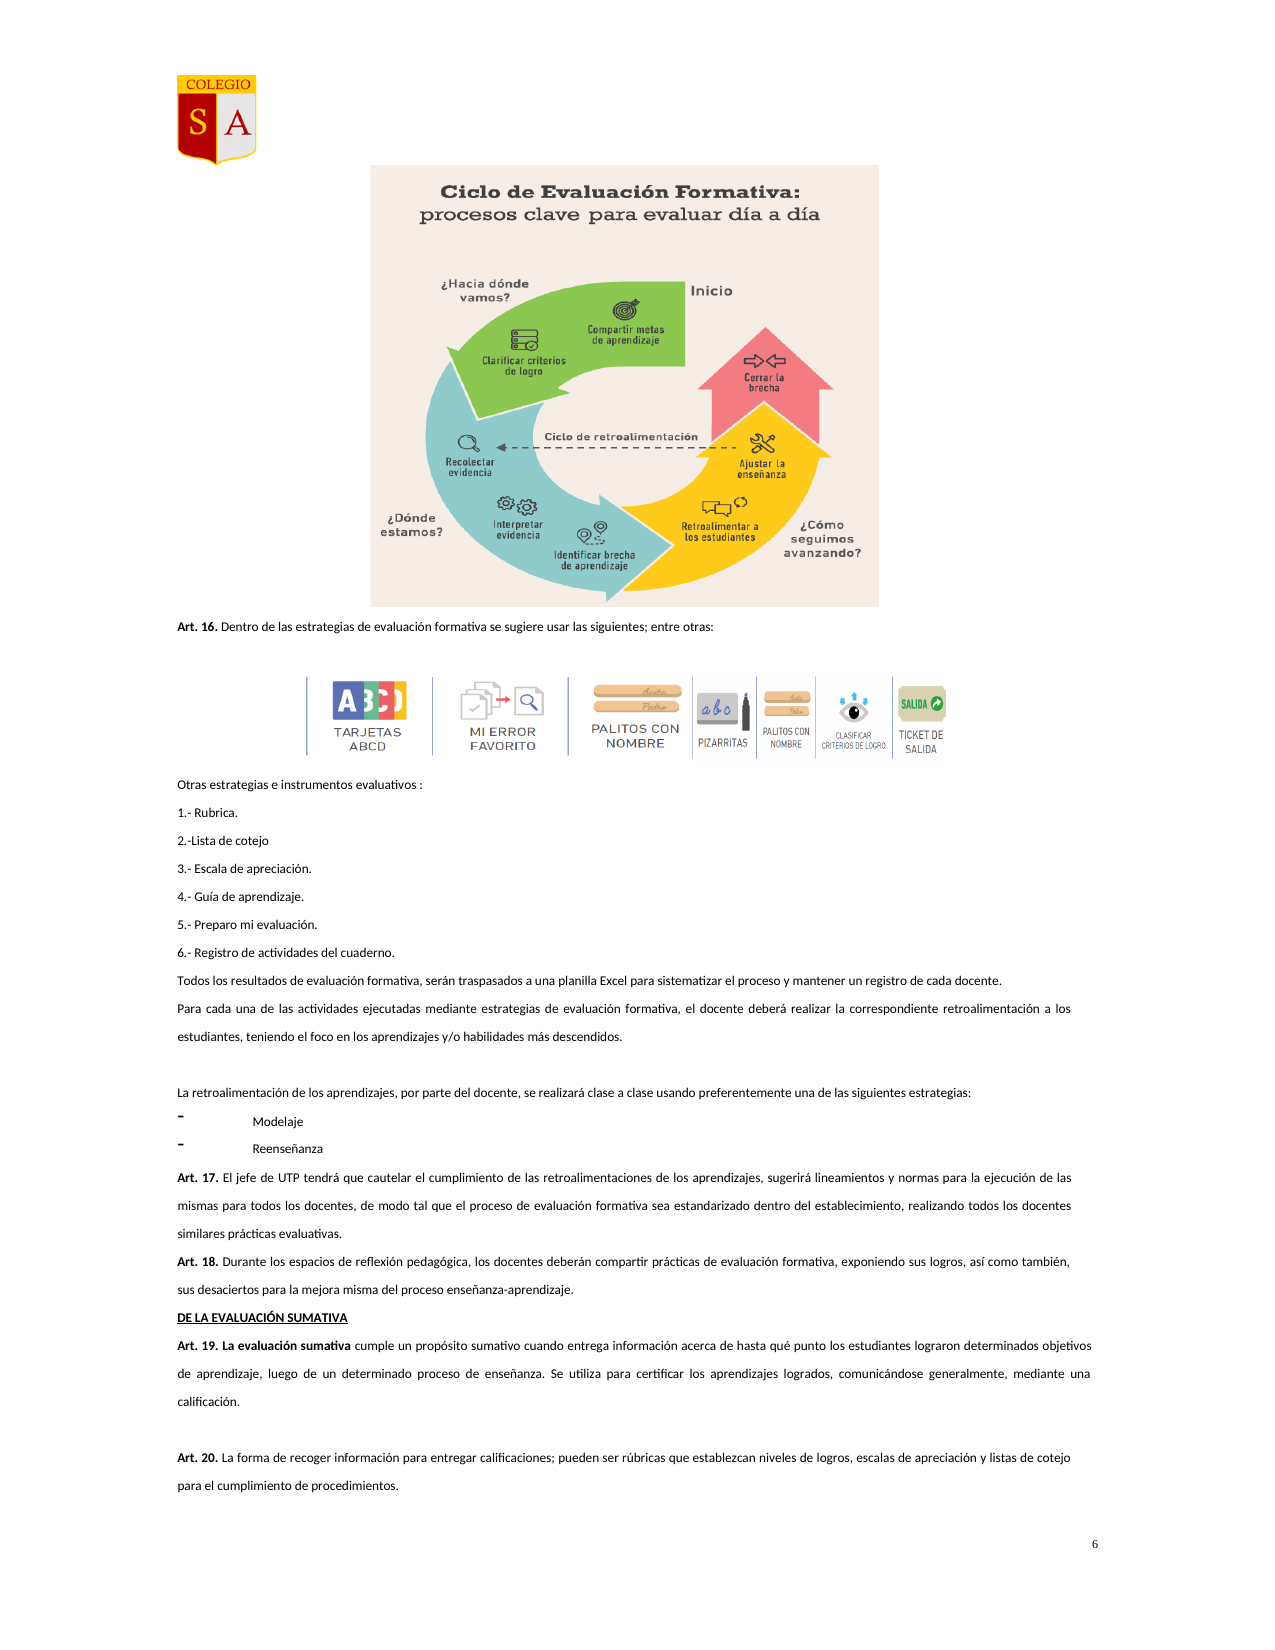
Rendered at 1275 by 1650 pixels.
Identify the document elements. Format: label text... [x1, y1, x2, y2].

text DE LA EVALUACIÓN SUMATIVA [177, 1297, 1093, 1325]
text 6.- Registro de actividades del cuaderno. [177, 933, 1072, 961]
text Art. 20. La forma de recoger información para entregar calificaciones; pueden ser rúbricas que establezcan niveles de logros, escalas de apreciación y listas de cotejo para el cumplimiento de procedimientos. [177, 1437, 1072, 1493]
text Art. 16. Dentro de las estrategias de evaluación formativa se sugiere usar las siguientes; entre otras: [177, 607, 1072, 635]
text 1.- Rubrica. [177, 793, 1072, 821]
list Reenseñanza [177, 1129, 1072, 1157]
text 4.- Guía de aprendizaje. [177, 877, 1072, 905]
picture [303, 663, 947, 765]
picture [370, 165, 880, 607]
list Modelaje [177, 1101, 1072, 1129]
text 5.- Preparo mi evaluación. [177, 905, 1072, 933]
text 2.-Lista de cotejo [177, 821, 1072, 849]
text Art. 18. Durante los espacios de reflexión pedagógica, los docentes deberán compartir prácticas de evaluación formativa, exponiendo sus logros, así como también, sus desaciertos para la mejora misma del proceso enseñanza-aprendizaje. [177, 1241, 1072, 1297]
text 3.- Escala de apreciación. [177, 849, 1072, 877]
text Todos los resultados de evaluación formativa, serán traspasados a una planilla Excel para sistematizar el proceso y mantener un registro de cada docente. [177, 961, 1072, 989]
text La retroalimentación de los aprendizajes, por parte del docente, se realizará clase a clase usando preferentemente una de las siguientes estrategias: [177, 1073, 1072, 1101]
picture [177, 75, 257, 166]
text Art. 17. El jefe de UTP tendrá que cautelar el cumplimiento de las retroalimentaciones de los aprendizajes, sugerirá lineamientos y normas para la ejecución de las mismas para todos los docentes, de modo tal que el proceso de evaluación formativa sea estandarizado dentro del establecimiento, realizando todos los docentes similares prácticas evaluativas. [177, 1157, 1072, 1241]
text Para cada una de las actividades ejecutadas mediante estrategias de evaluación formativa, el docente deberá realizar la correspondiente retroalimentación a los estudiantes, teniendo el foco en los aprendizajes y/o habilidades más descendidos. [177, 989, 1072, 1045]
text Otras estrategias e instrumentos evaluativos : [177, 765, 1072, 793]
text Art. 19. La evaluación sumativa cumple un propósito sumativo cuando entrega información acerca de hasta qué punto los estudiantes lograron determinados objetivos de aprendizaje, luego de un determinado proceso de enseñanza. Se utiliza para certificar los aprendizajes logrados, comunicándose generalmente, mediante una calificación. [177, 1325, 1093, 1409]
